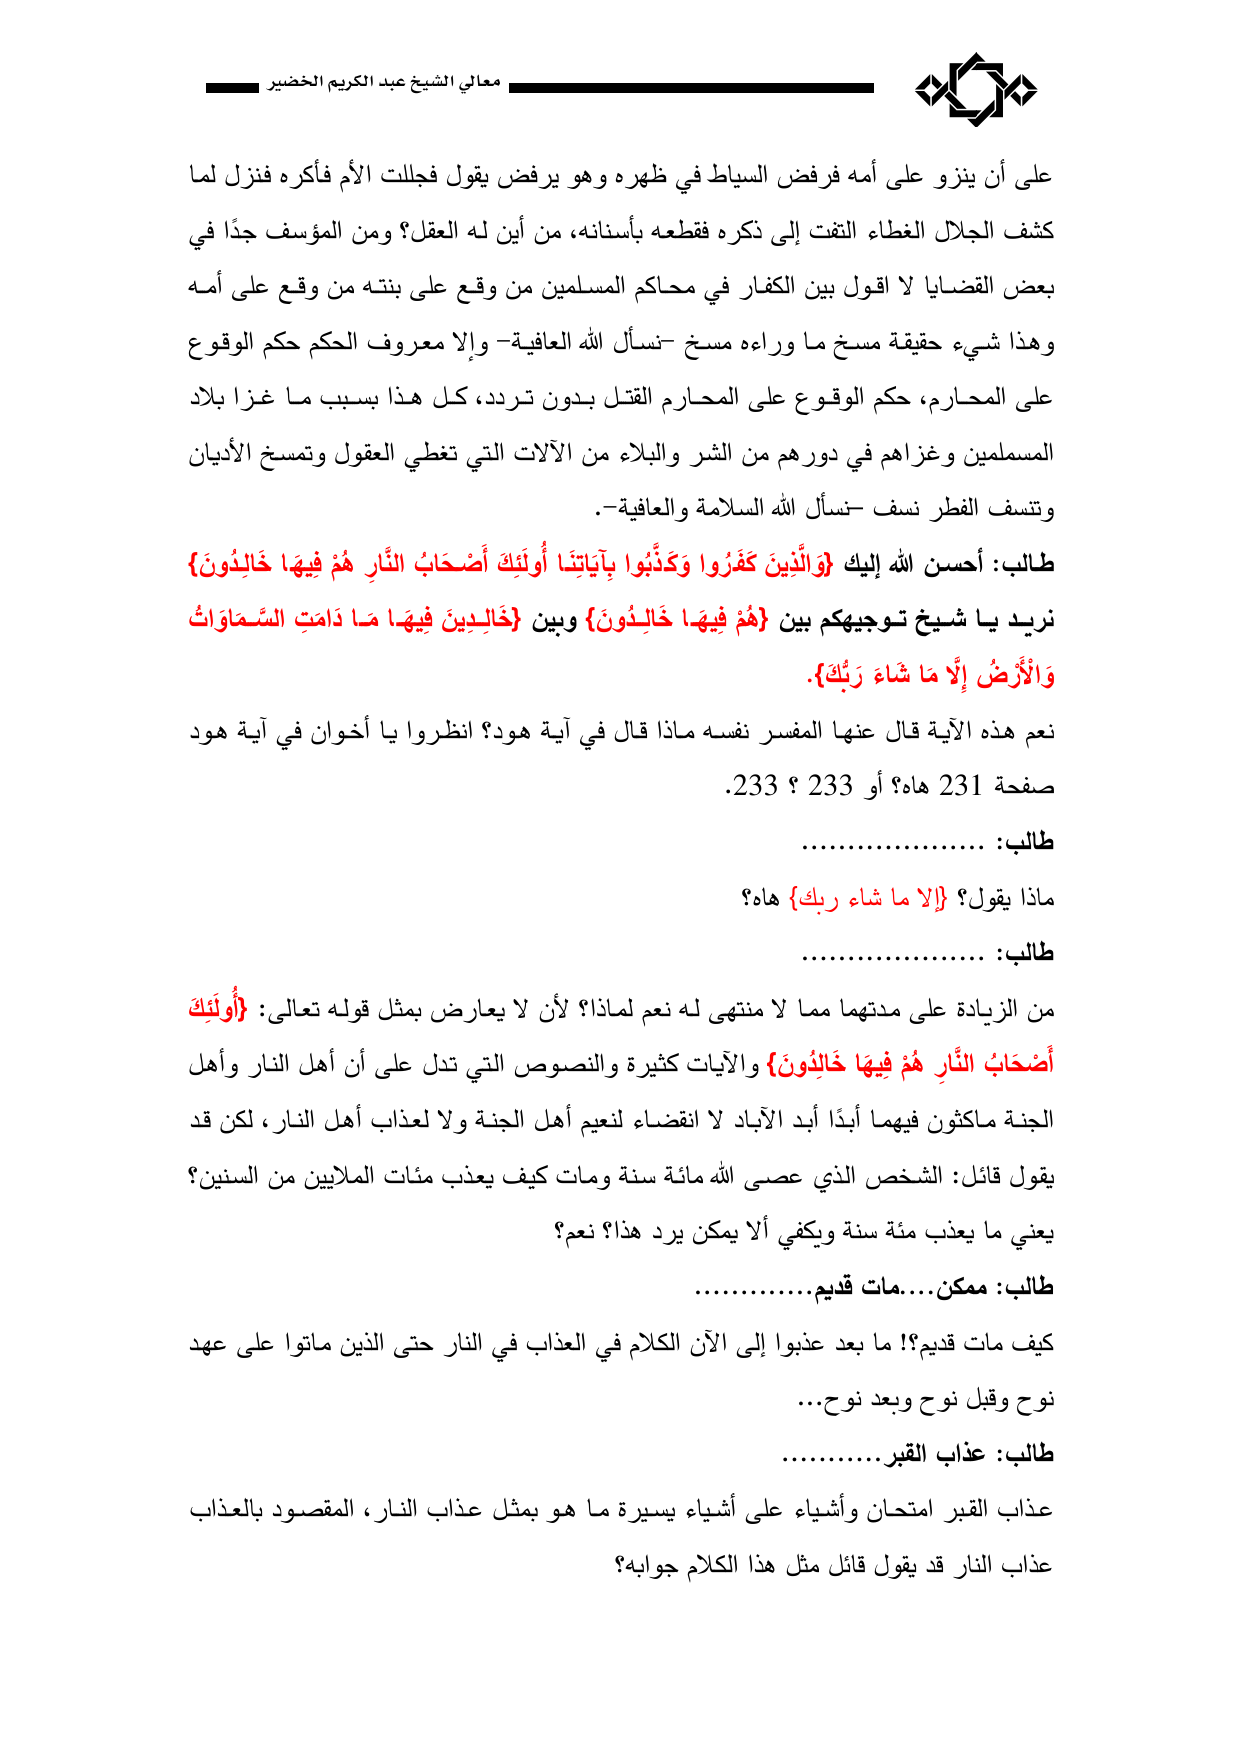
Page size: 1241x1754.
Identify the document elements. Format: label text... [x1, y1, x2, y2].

text طالب: ممكن....مات قديم............. [187, 1262, 1053, 1310]
text نعم هذه الآية قال عنها المفسر نفسه ماذا قال في آية هود؟ انظروا يا أخوان في آية هود صفحة 231 هاه؟ أو 233 ؟ 233. [187, 706, 1053, 810]
text من الزيادة على مدتهما مما لا منتهى له نعم لماذا؟ لأن لا يعارض بمثل قوله تعالى: {أُولَئِكَ أَصْحَابُ النَّارِ هُمْ فِيهَا خَالِدُونَ} والآيات كثيرة والنصوص التي تدل على أن أهل النار وأهل الجنة ماكثون فيهما أبدًا أبد الآباد لا انقضاء لنعيم أهل الجنة ولا لعذاب أهل النار، لكن قد يقول قائل: الشخص الذي عصى الله مائة سنة ومات كيف يعذب مئات الملايين من السنين؟ يعني ما يعذب مئة سنة ويكفي ألا يمكن يرد هذا؟ نعم؟ [187, 984, 1053, 1255]
text طالب: .................... [187, 817, 1053, 865]
text عذاب القبر امتحان وأشياء على أشياء يسيرة ما هو بمثل عذاب النار، المقصود بالعذاب عذاب النار قد يقول قائل مثل هذا الكلام جوابه؟ [187, 1484, 1053, 1588]
text كيف مات قديم؟! ما بعد عذبوا إلى الآن الكلام في العذاب في النار حتى الذين ماتوا على عهد نوح وقبل نوح وبعد نوح... [187, 1318, 1053, 1421]
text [187, 150, 1053, 531]
text طالب: .................... [187, 928, 1053, 977]
text طالب: أحسن الله إليك {وَالَّذِينَ كَفَرُوا وَكَذَّبُوا بِآيَاتِنَا أُولَئِكَ أَصْحَابُ النَّارِ هُمْ فِيهَا خَالِدُونَ} نريد يا شيخ توجيهكم بين {هُمْ فِيهَا خَالِدُونَ} وبين {خَالِدِينَ فِيهَا مَا دَامَتِ السَّمَاوَاتُ وَالْأَرْضُ إِلَّا مَا شَاءَ رَبُّكَ}. [187, 539, 1053, 699]
text طالب: عذاب القبر........... [187, 1429, 1053, 1477]
text ماذا يقول؟ {إلا ما شاء ربك} هاه؟ [187, 873, 1053, 921]
